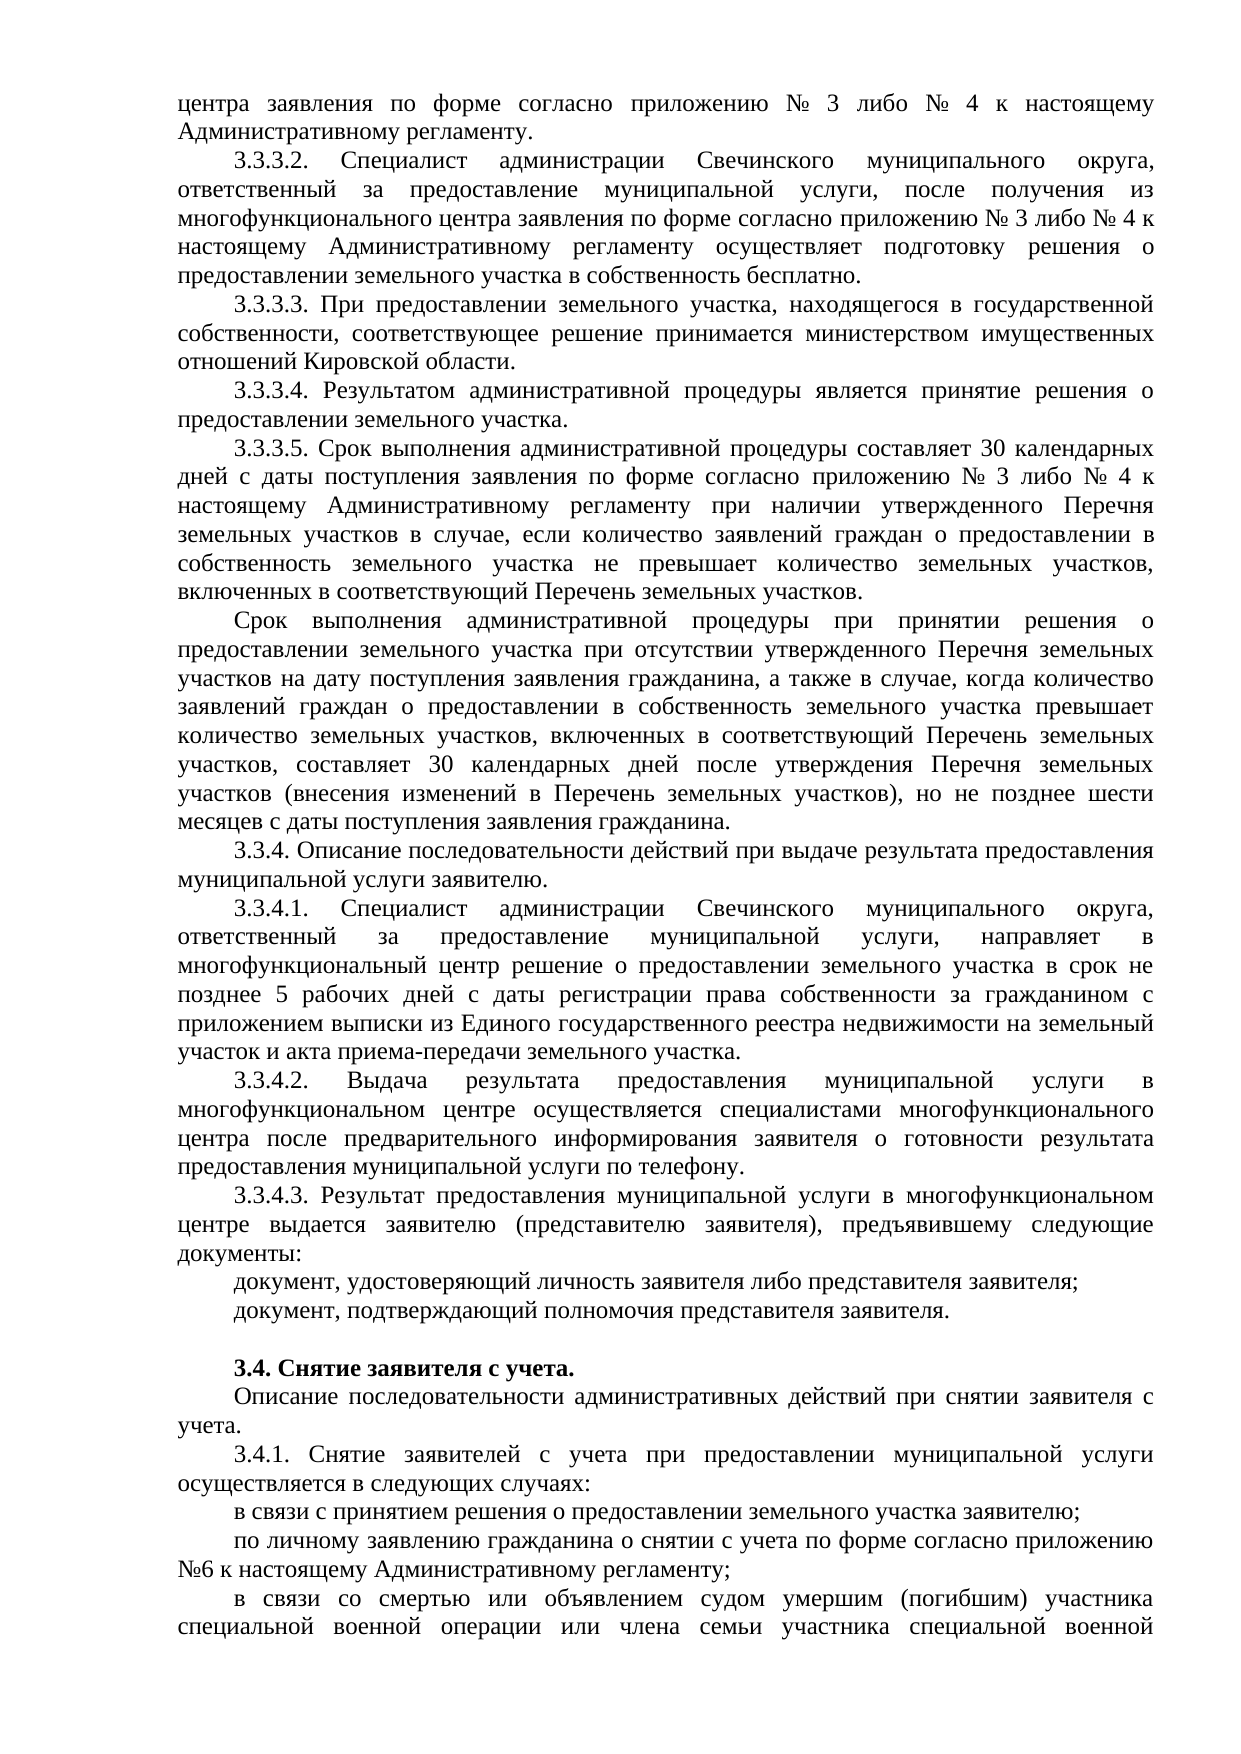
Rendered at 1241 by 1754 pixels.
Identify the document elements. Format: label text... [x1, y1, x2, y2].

text 3.3.3.5. Срок выполнения административной процедуры составляет 30 календарных дней с даты поступления заявления по форме согласно приложению № 3 либо № 4 к настоящему Административному регламенту при наличии утвержденного Перечня земельных участков в случае, если количество заявлений граждан о предоставлении в собственность земельного участка не превышает количество земельных участков, включенных в соответствующий Перечень земельных участков. [177, 433, 1155, 605]
text документ, удостоверяющий личность заявителя либо представителя заявителя; [177, 1266, 1155, 1295]
text 3.3.3.2. Специалист администрации Свечинского муниципального округа, ответственный за предоставление муниципальной услуги, после получения из многофункционального центра заявления по форме согласно приложению № 3 либо № 4 к настоящему Административному регламенту осуществляет подготовку решения о предоставлении земельного участка в собственность бесплатно. [177, 145, 1155, 289]
text Описание последовательности административных действий при снятии заявителя с учета. [177, 1381, 1155, 1439]
title 3.4. Снятие заявителя с учета. [177, 1353, 1155, 1381]
text 3.3.3.4. Результатом административной процедуры является принятие решения о предоставлении земельного участка. [177, 375, 1155, 433]
text документ, подтверждающий полномочия представителя заявителя. [177, 1295, 1155, 1324]
text 3.3.4.2. Выдача результата предоставления муниципальной услуги в многофункциональном центре осуществляется специалистами многофункционального центра после предварительного информирования заявителя о готовности результата предоставления муниципальной услуги по телефону. [177, 1065, 1155, 1180]
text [177, 88, 1155, 145]
text по личному заявлению гражданина о снятии с учета по форме согласно приложению №6 к настоящему Административному регламенту; [177, 1525, 1155, 1583]
text в связи с принятием решения о предоставлении земельного участка заявителю; [177, 1496, 1155, 1525]
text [177, 1583, 1155, 1640]
text 3.3.4. Описание последовательности действий при выдаче результата предоставления муниципальной услуги заявителю. [177, 835, 1155, 893]
text 3.3.4.3. Результат предоставления муниципальной услуги в многофункциональном центре выдается заявителю (представителю заявителя), предъявившему следующие документы: [177, 1180, 1155, 1266]
text Срок выполнения административной процедуры при принятии решения о предоставлении земельного участка при отсутствии утвержденного Перечня земельных участков на дату поступления заявления гражданина, а также в случае, когда количество заявлений граждан о предоставлении в собственность земельного участка превышает количество земельных участков, включенных в соответствующий Перечень земельных участков, составляет 30 календарных дней после утверждения Перечня земельных участков (внесения изменений в Перечень земельных участков), но не позднее шести месяцев с даты поступления заявления гражданина. [177, 605, 1155, 835]
text 3.3.4.1. Специалист администрации Свечинского муниципального округа, ответственный за предоставление муниципальной услуги, направляет в многофункциональный центр решение о предоставлении земельного участка в срок не позднее 5 рабочих дней с даты регистрации права собственности за гражданином с приложением выписки из Единого государственного реестра недвижимости на земельный участок и акта приема-передачи земельного участка. [177, 893, 1155, 1065]
text 3.4.1. Снятие заявителей с учета при предоставлении муниципальной услуги осуществляется в следующих случаях: [177, 1439, 1155, 1496]
text 3.3.3.3. При предоставлении земельного участка, находящегося в государственной собственности, соответствующее решение принимается министерством имущественных отношений Кировской области. [177, 289, 1155, 375]
